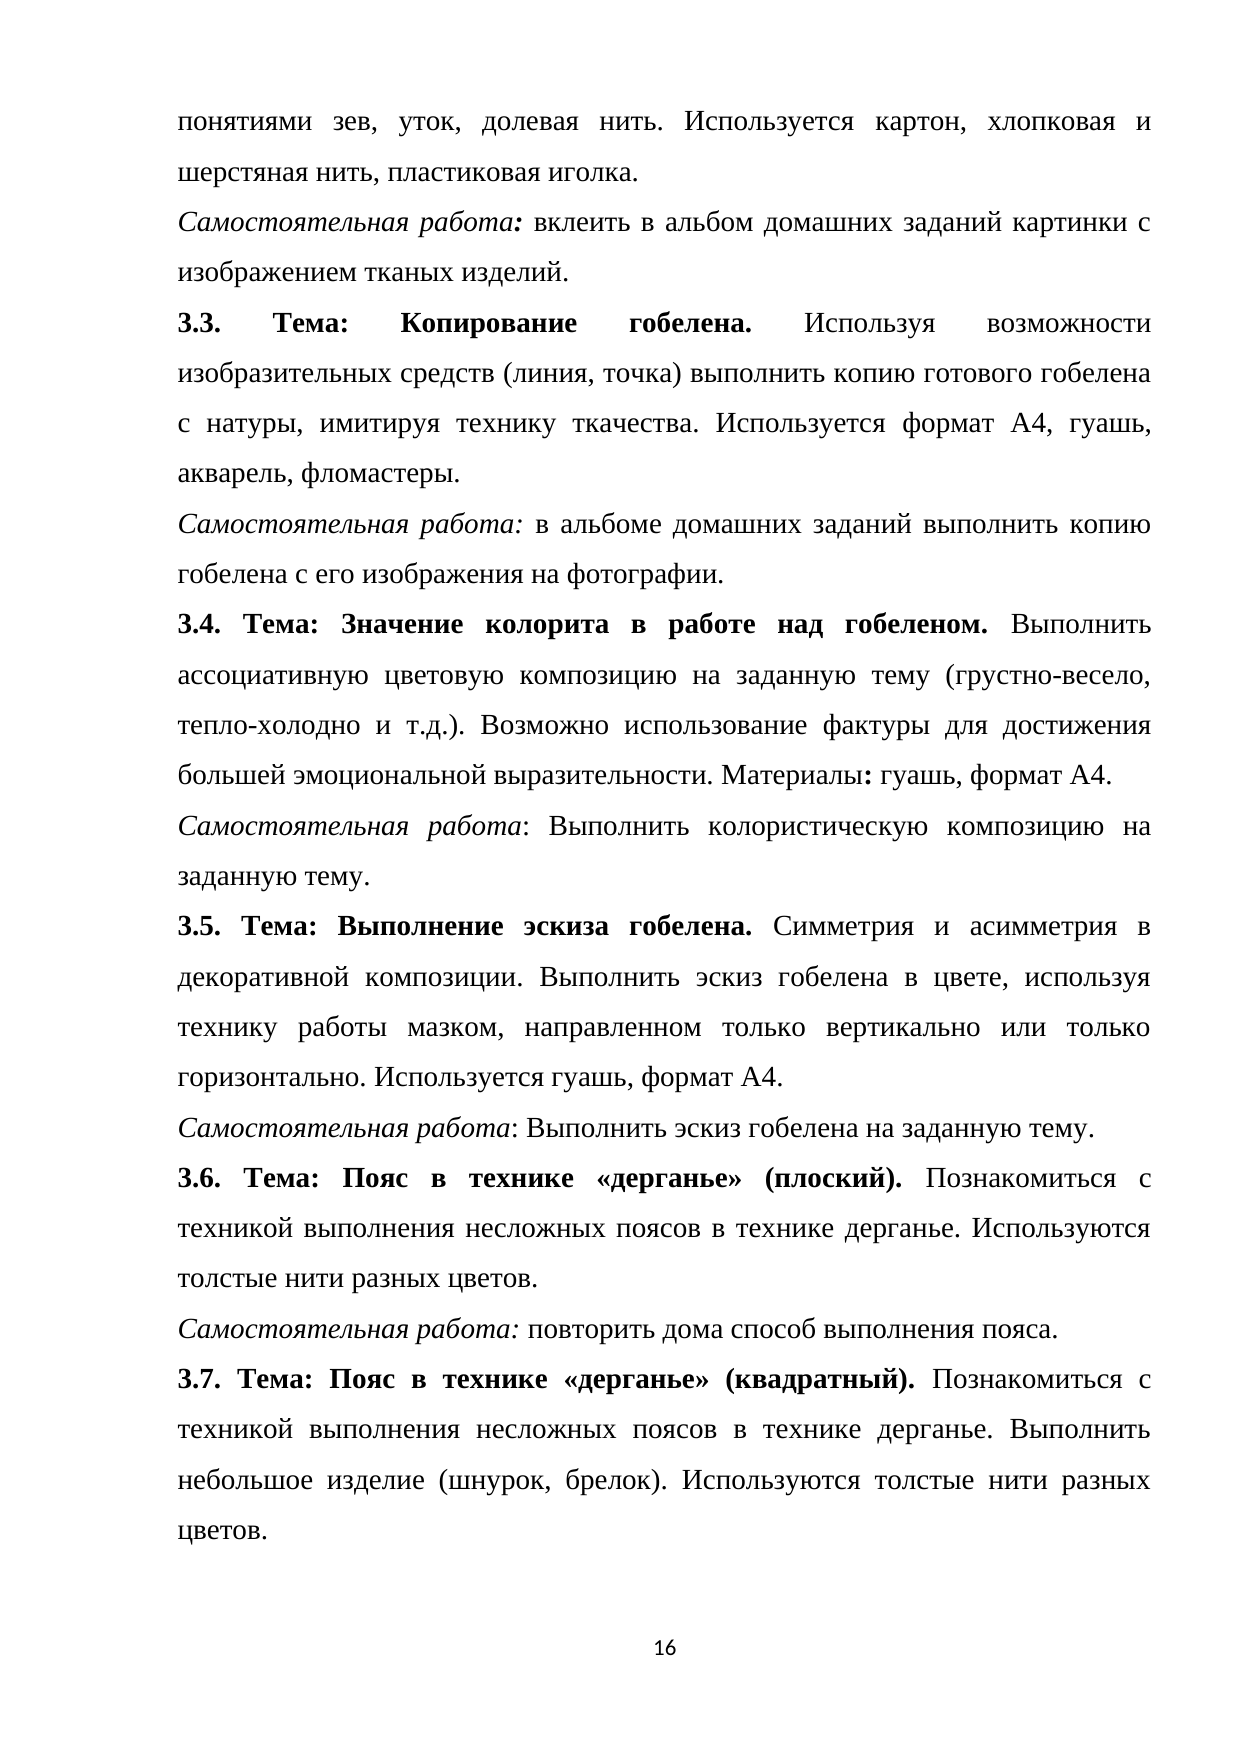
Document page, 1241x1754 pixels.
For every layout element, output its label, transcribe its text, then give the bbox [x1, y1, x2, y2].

text Самостоятельная работа: Выполнить эскиз гобелена на заданную тему. [177, 1110, 1152, 1143]
text Самостоятельная работа: Выполнить колористическую композицию на заданную тему. [177, 808, 1152, 892]
text Самостоятельная работа: в альбоме домашних заданий выполнить копию гобелена с его изображения на фотографии. [177, 506, 1152, 590]
text 3.4. Тема: Значение колорита в работе над гобеленом. Выполнить ассоциативную цветовую композицию на заданную тему (грустно-весело, тепло-холодно и т.д.). Возможно использование фактуры для достижения большей эмоциональной выразительности. Материалы: гуашь, формат А4. [177, 607, 1152, 791]
text Самостоятельная работа: повторить дома способ выполнения пояса. [177, 1311, 1152, 1344]
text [177, 103, 1152, 187]
text 3.5. Тема: Выполнение эскиза гобелена. Симметрия и асимметрия в декоративной композиции. Выполнить эскиз гобелена в цвете, используя технику работы мазком, направленном только вертикально или только горизонтально. Используется гуашь, формат А4. [177, 908, 1152, 1093]
text 3.6. Тема: Пояс в технике «дерганье» (плоский). Познакомиться с техникой выполнения несложных поясов в технике дерганье. Используются толстые нити разных цветов. [177, 1160, 1152, 1294]
text 3.3. Тема: Копирование гобелена. Используя возможности изобразительных средств (линия, точка) выполнить копию готового гобелена с натуры, имитируя технику ткачества. Используется формат А4, гуашь, акварель, фломастеры. [177, 305, 1152, 489]
text 3.7. Тема: Пояс в технике «дерганье» (квадратный). Познакомиться с техникой выполнения несложных поясов в технике дерганье. Выполнить небольшое изделие (шнурок, брелок). Используются толстые нити разных цветов. [177, 1361, 1152, 1546]
text Самостоятельная работа: вклеить в альбом домашних заданий картинки с изображением тканых изделий. [177, 204, 1152, 288]
